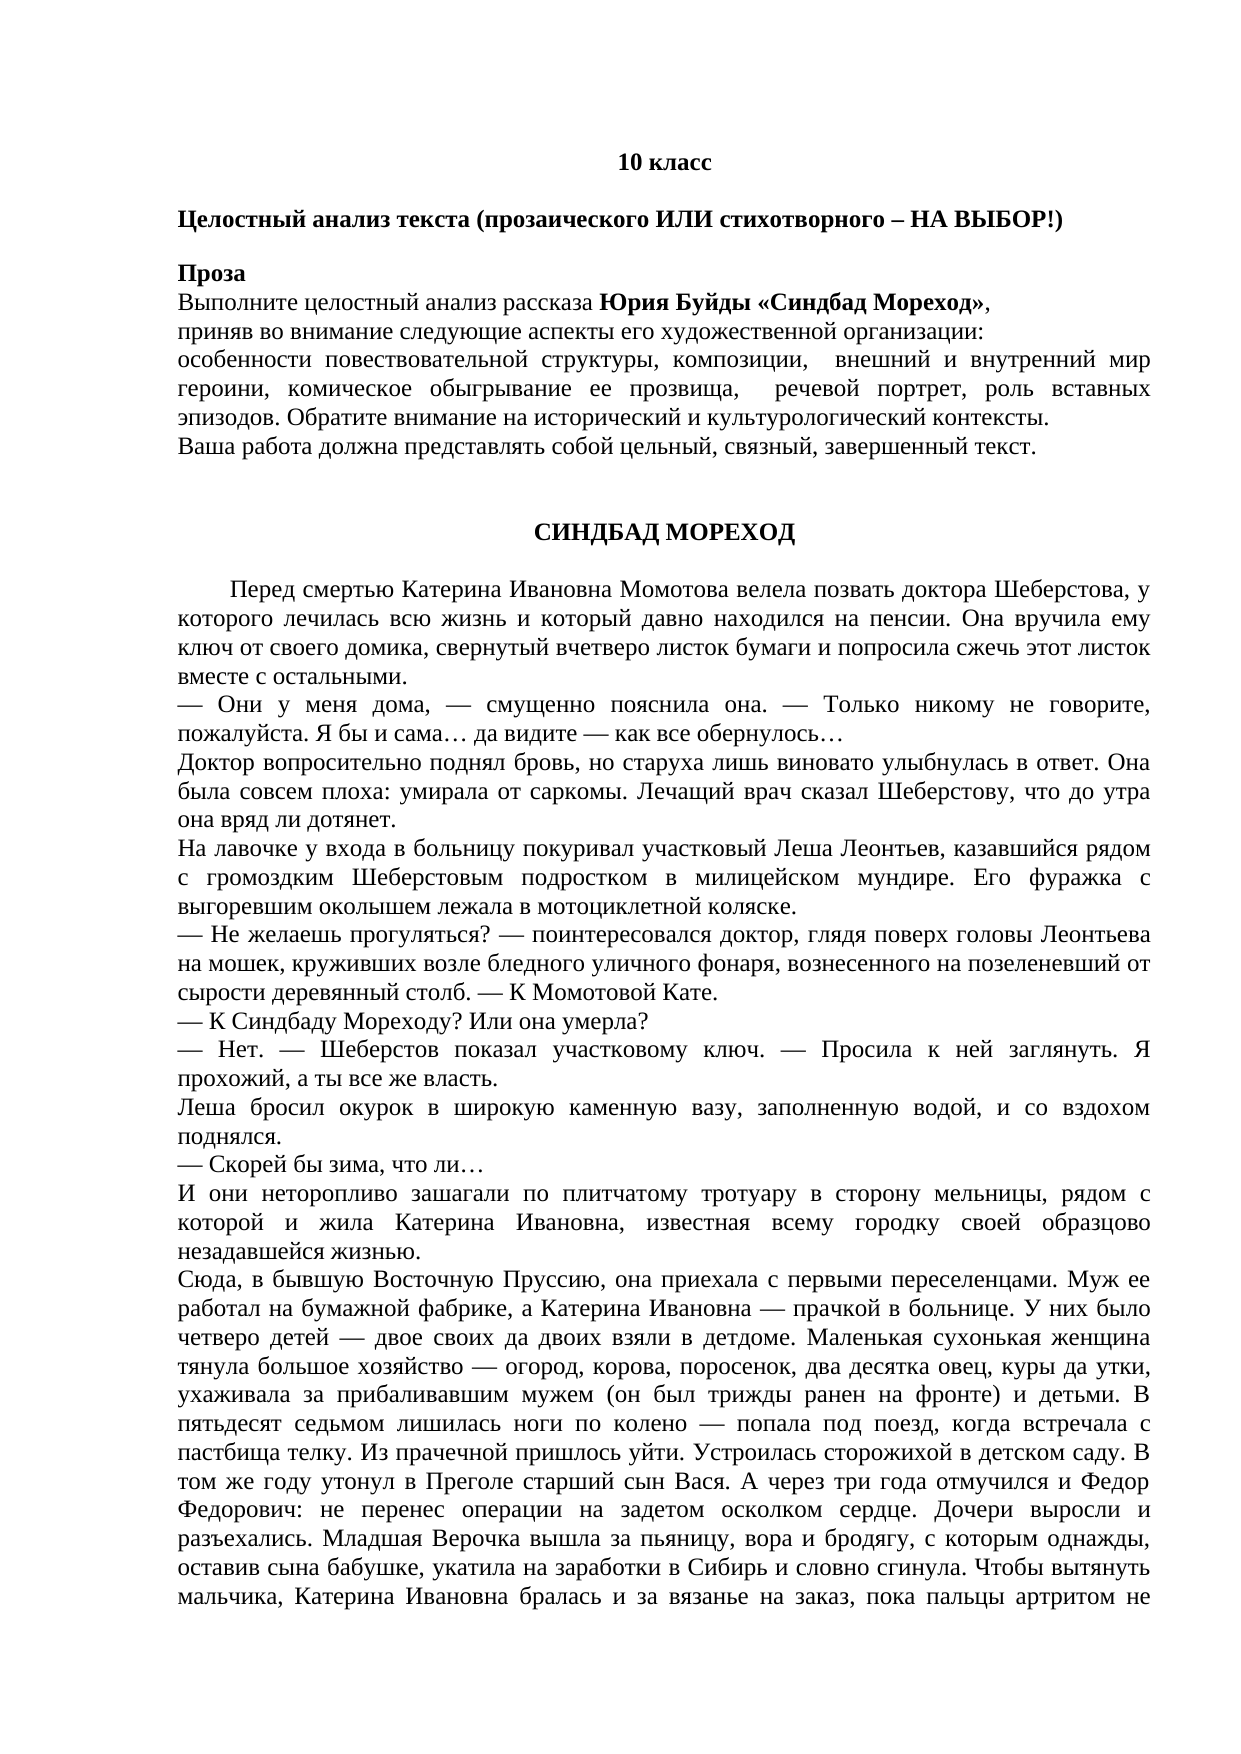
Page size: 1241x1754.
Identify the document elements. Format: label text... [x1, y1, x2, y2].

text И они неторопливо зашагали по плитчатому тротуару в сторону мельницы, рядом с которой и жила Катерина Ивановна, известная всему городку своей образцово незадавшейся жизнью. [177, 1178, 1152, 1264]
text Перед смертью Катерина Ивановна Момотова велела позвать доктора Шеберстова, у которого лечилась всю жизнь и который давно находился на пенсии. Она вручила ему ключ от своего домика, свернутый вчетверо листок бумаги и попросила сжечь этот листок вместе с остальными. [177, 574, 1152, 689]
text СИНДБАД МОРЕХОД [177, 517, 1152, 546]
text Целостный анализ текста (прозаического ИЛИ стихотворного – НА ВЫБОР!) [177, 204, 1152, 233]
text приняв во внимание следующие аспекты его художественной организации: [177, 316, 1152, 344]
text Ваша работа должна представлять собой цельный, связный, завершенный текст. [177, 431, 1152, 459]
text — К Синдбаду Мореходу? Или она умерла? [177, 1006, 1152, 1034]
text На лавочке у входа в больницу покуривал участковый Леша Леонтьев, казавшийся рядом с громоздким Шеберстовым подростком в милицейском мундире. Его фуражка с выгоревшим околышем лежала в мотоциклетной коляске. [177, 833, 1152, 919]
text 10 класс [177, 147, 1152, 176]
text — Не желаешь прогуляться? — поинтересовался доктор, глядя поверх головы Леонтьева на мошек, круживших возле бледного уличного фонаря, вознесенного на позеленевший от сырости деревянный столб. — К Момотовой Кате. [177, 919, 1152, 1006]
text Леша бросил окурок в широкую каменную вазу, заполненную водой, и со вздохом поднялся. [177, 1092, 1152, 1149]
text — Скорей бы зима, что ли… [177, 1149, 1152, 1178]
text — Нет. — Шеберстов показал участковому ключ. — Просила к ней заглянуть. Я прохожий, а ты все же власть. [177, 1034, 1152, 1092]
text — Они у меня дома, — смущенно пояснила она. — Только никому не говорите, пожалуйста. Я бы и сама… да видите — как все обернулось… [177, 689, 1152, 747]
text Проза [177, 258, 1152, 287]
text Доктор вопросительно поднял бровь, но старуха лишь виновато улыбнулась в ответ. Она была совсем плоха: умирала от саркомы. Лечащий врач сказал Шеберстову, что до утра она вряд ли дотянет. [177, 747, 1152, 833]
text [177, 1264, 1152, 1609]
text Выполните целостный анализ рассказа Юрия Буйды «Синдбад Мореход», [177, 287, 1152, 316]
text особенности повествовательной структуры, композиции, внешний и внутренний мир героини, комическое обыгрывание ее прозвища, речевой портрет, роль вставных эпизодов. Обратите внимание на исторический и культурологический контексты. [177, 344, 1152, 431]
